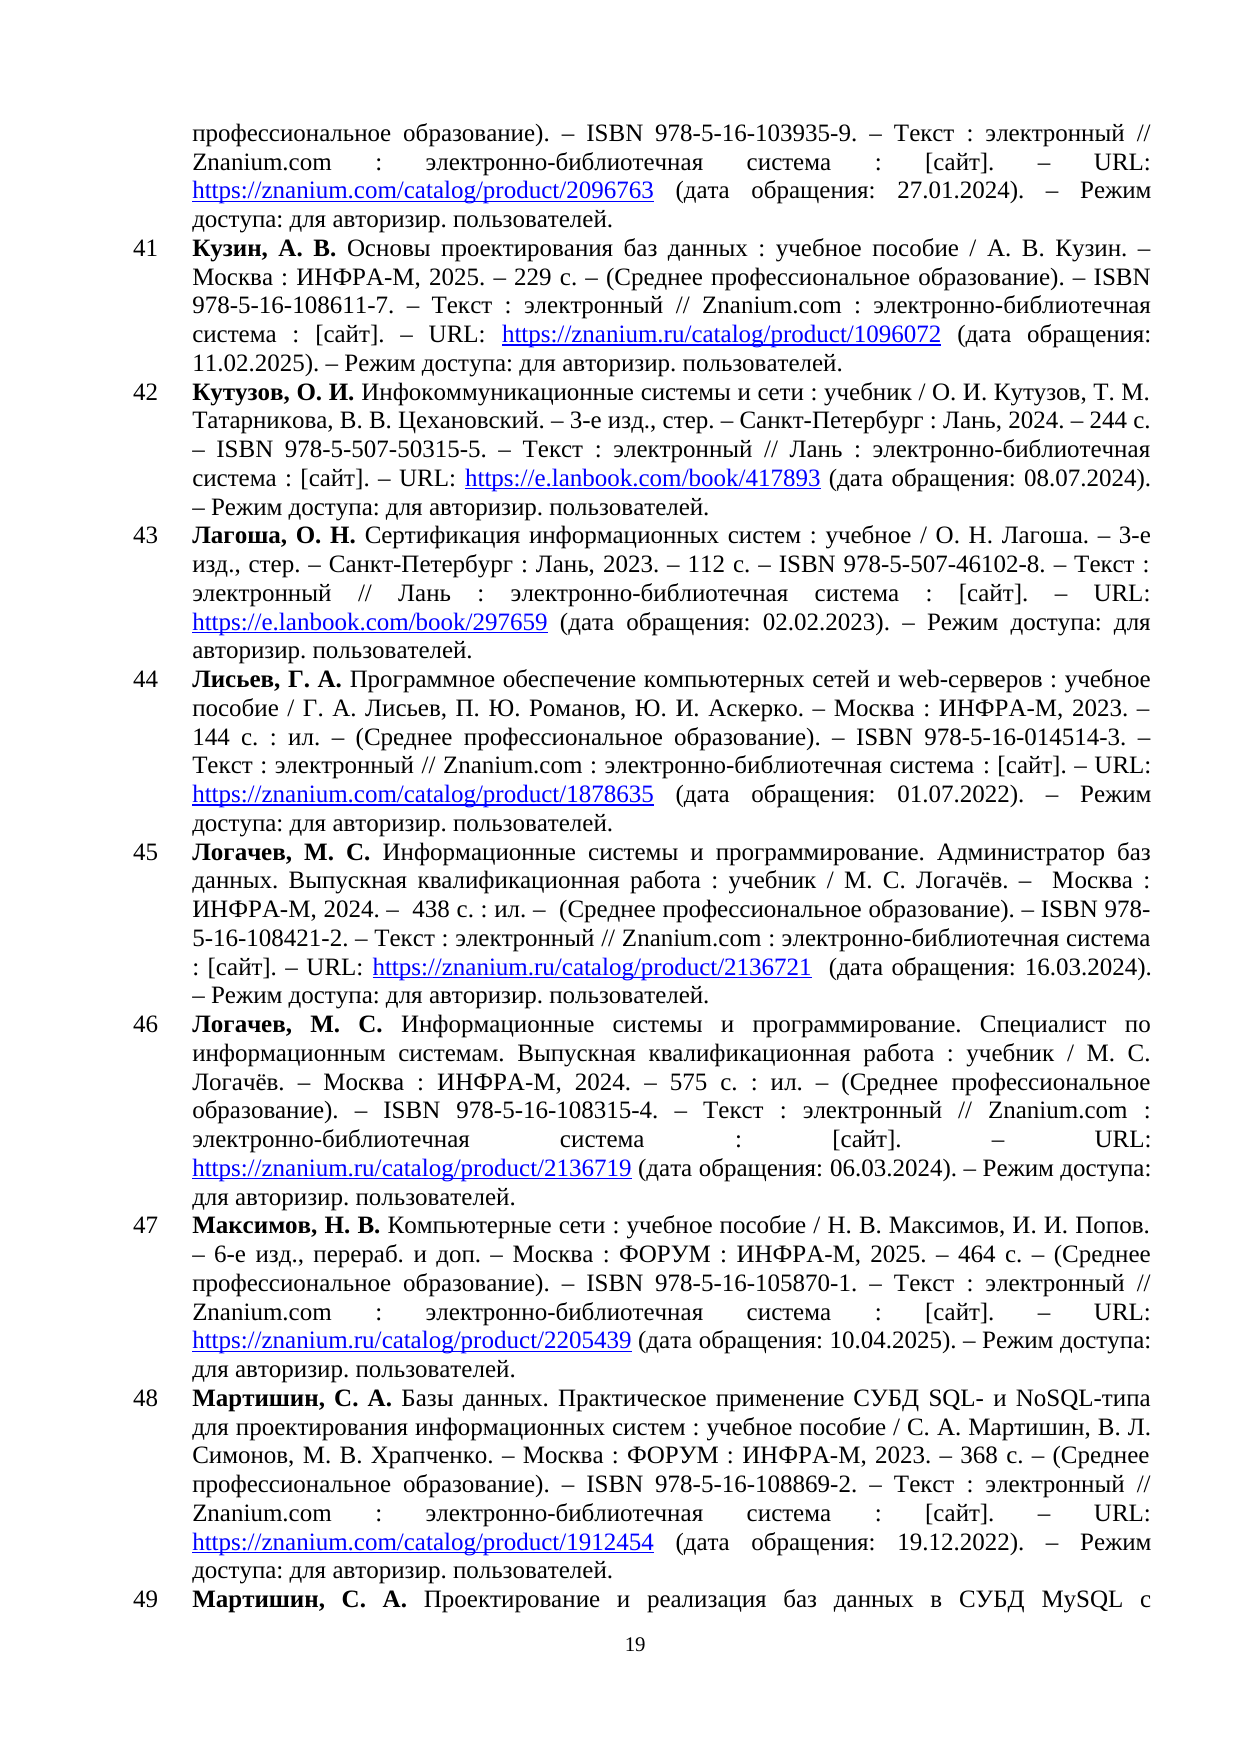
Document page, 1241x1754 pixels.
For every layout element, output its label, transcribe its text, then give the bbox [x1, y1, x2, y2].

list Логачев, М. С. Информационные системы и программирование. Специалист по информационным системам. Выпускная квалификационная работа : учебник / М. С. Логачёв. – Москва : ИНФРА-М, 2024. – 575 с. : ил. – (Среднее профессиональное образование). – ISBN 978-5-16-108315-4. – Текст : электронный // Znanium.com : электронно-библиотечная система : [сайт]. – URL: https://znanium.ru/catalog/product/2136719 (дата обращения: 06.03.2024). – Режим доступа: для авторизир. пользователей. [133, 1009, 1152, 1211]
list Лисьев, Г. А. Программное обеспечение компьютерных сетей и web-серверов : учебное пособие / Г. А. Лисьев, П. Ю. Романов, Ю. И. Аскерко. – Москва : ИНФРА-М, 2023. – 144 с. : ил. – (Среднее профессиональное образование). – ISBN 978-5-16-014514-3. – Текст : электронный // Znanium.com : электронно-библиотечная система : [сайт]. – URL: https://znanium.com/catalog/product/1878635 (дата обращения: 01.07.2022). – Режим доступа: для авторизир. пользователей. [133, 664, 1152, 837]
list Логачев, М. С. Информационные системы и программирование. Администратор баз данных. Выпускная квалификационная работа : учебник / М. С. Логачёв. – Москва : ИНФРА-М, 2024. – 438 с. : ил. – (Среднее профессиональное образование). – ISBN 978-5-16-108421-2. – Текст : электронный // Znanium.com : электронно-библиотечная система : [сайт]. – URL: https://znanium.ru/catalog/product/2136721 (дата обращения: 16.03.2024). – Режим доступа: для авторизир. пользователей. [133, 837, 1152, 1009]
list Кутузов, О. И. Инфокоммуникационные системы и сети : учебник / О. И. Кутузов, Т. М. Татарникова, В. В. Цехановский. – 3-е изд., стер. – Санкт-Петербург : Лань, 2024. – 244 с. – ISBN 978-5-507-50315-5. – Текст : электронный // Лань : электронно-библиотечная система : [сайт]. – URL: https://e.lanbook.com/book/417893 (дата обращения: 08.07.2024). – Режим доступа: для авторизир. пользователей. [133, 377, 1152, 521]
list Максимов, Н. В. Компьютерные сети : учебное пособие / Н. В. Максимов, И. И. Попов. – 6-е изд., перераб. и доп. – Москва : ФОРУМ : ИНФРА-М, 2025. – 464 с. – (Среднее профессиональное образование). – ISBN 978-5-16-105870-1. – Текст : электронный // Znanium.com : электронно-библиотечная система : [сайт]. – URL: https://znanium.ru/catalog/product/2205439 (дата обращения: 10.04.2025). – Режим доступа: для авторизир. пользователей. [133, 1211, 1152, 1383]
list Лагоша, О. Н. Сертификация информационных систем : учебное / О. Н. Лагоша. – 3-е изд., стер. – Санкт-Петербург : Лань, 2023. – 112 с. – ISBN 978-5-507-46102-8. – Текст : электронный // Лань : электронно-библиотечная система : [сайт]. – URL: https://e.lanbook.com/book/297659 (дата обращения: 02.02.2023). – Режим доступа: для авторизир. пользователей. [133, 521, 1152, 664]
list Кузин, А. В. Основы проектирования баз данных : учебное пособие / А. В. Кузин. – Москва : ИНФРА-М, 2025. – 229 с. – (Среднее профессиональное образование). – ISBN 978-5-16-108611-7. – Текст : электронный // Znanium.com : электронно-библиотечная система : [сайт]. – URL: https://znanium.ru/catalog/product/1096072 (дата обращения: 11.02.2025). – Режим доступа: для авторизир. пользователей. [133, 233, 1152, 377]
list Мартишин, С. А. Базы данных. Практическое применение СУБД SQL- и NoSQL-типа для проектирования информационных систем : учебное пособие / С. А. Мартишин, В. Л. Симонов, М. В. Храпченко. – Москва : ФОРУМ : ИНФРА-М, 2023. – 368 с. – (Среднее профессиональное образование). – ISBN 978-5-16-108869-2. – Текст : электронный // Znanium.com : электронно-библиотечная система : [сайт]. – URL: https://znanium.com/catalog/product/1912454 (дата обращения: 19.12.2022). – Режим доступа: для авторизир. пользователей. [133, 1383, 1152, 1584]
